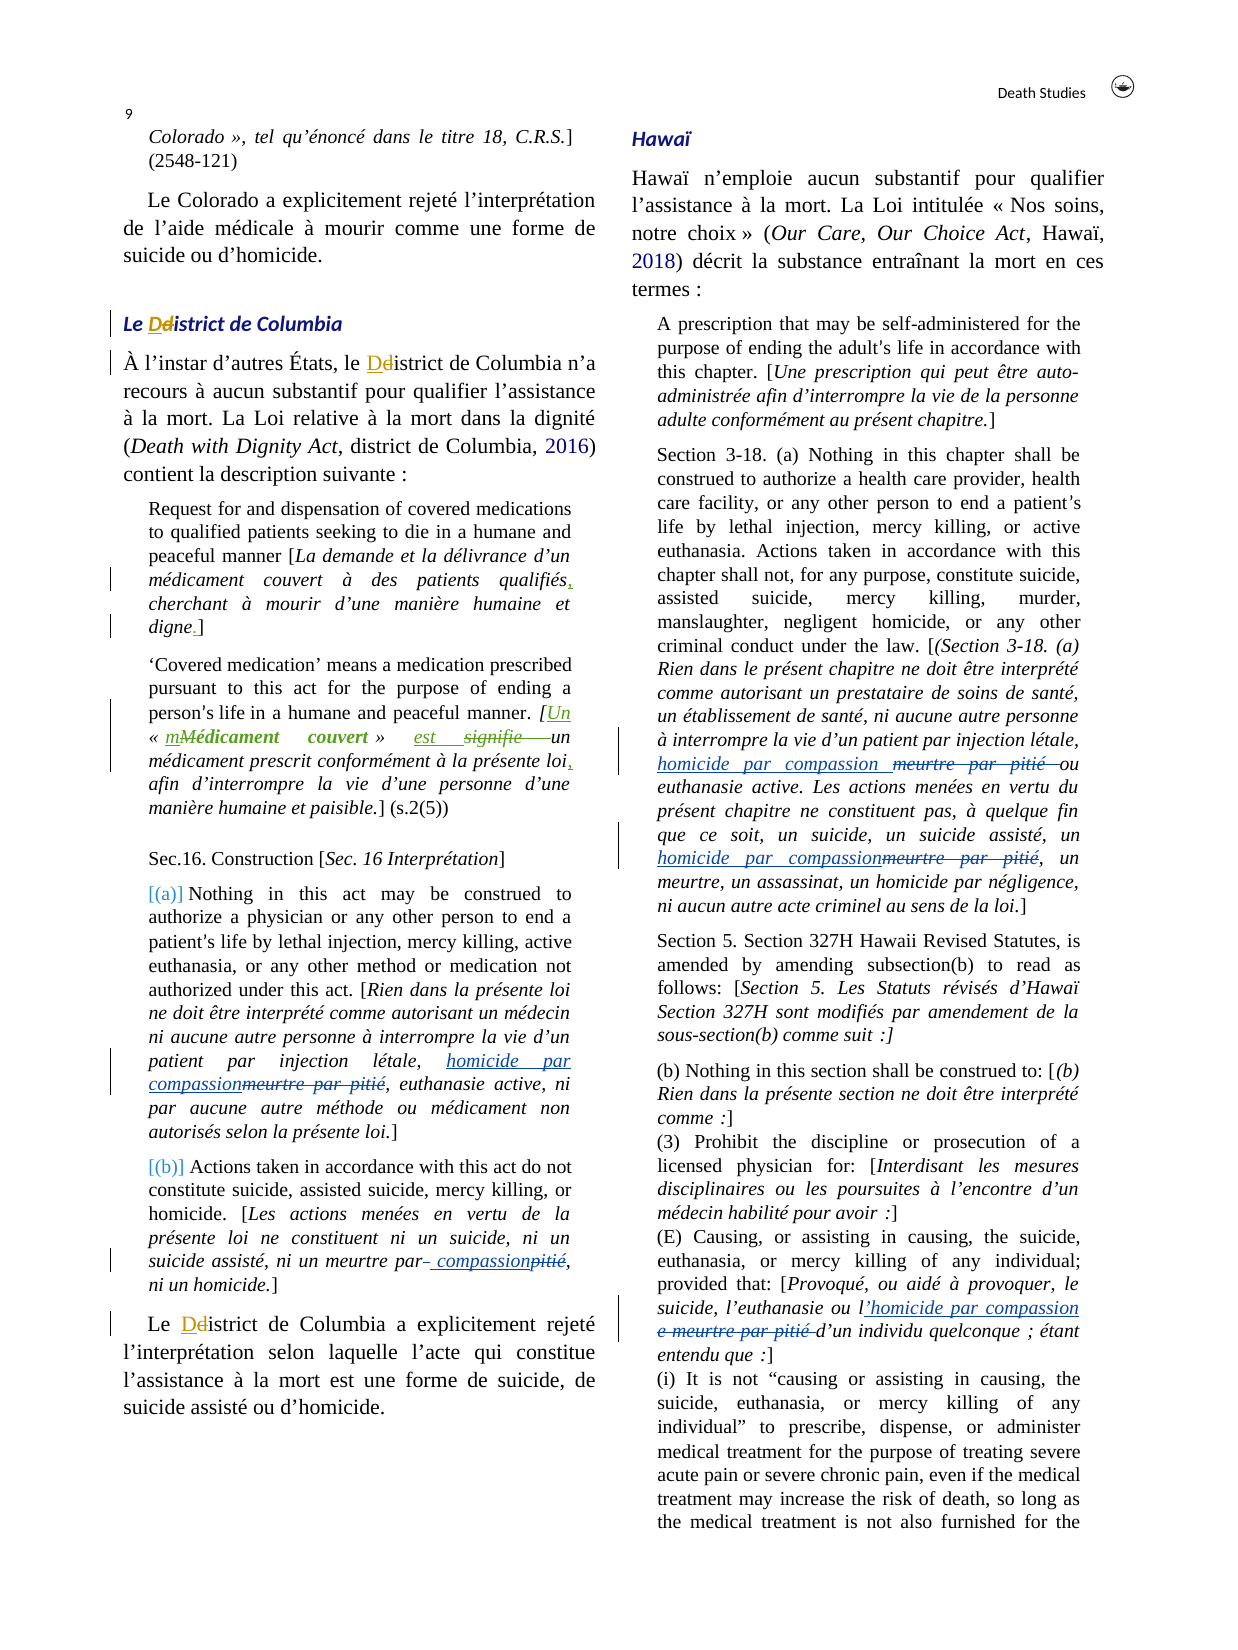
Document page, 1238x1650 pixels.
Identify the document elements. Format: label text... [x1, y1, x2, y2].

text (3) Prohibit the discipline or prosecution of a licensed physician for: [Interdisant les mesures disciplinaires ou les poursuites à l’encontre d’un médecin habilité pour avoir :] [657, 1130, 1081, 1224]
subtitle Le istrict de Columbia [123, 310, 596, 337]
list Actions taken in accordance with this act do not constitute suicide, assisted suicide, mercy killing, or homicide. [Les actions menées en vertu de la présente loi ne constituent ni un suicide, ni un suicide assisté, ni un meurtre par, ni un homicide.] [148, 1155, 572, 1296]
text (b) Nothing in this section shall be construed to: [(b) Rien dans la présente section ne doit être interprété comme :] [657, 1058, 1081, 1129]
text Request for and dispensation of covered medications to qualified patients seeking to die in a humane and peaceful manner [La demande et la délivrance d’un médicament couvert à des patients qualifiés cherchant à mourir d’une manière humaine et digne] [148, 497, 572, 638]
text Sec.16. Construction [Sec. 16 Interprétation] [148, 847, 572, 869]
text Hawaï n’emploie aucun substantif pour qualifier l’assistance à la mort. La Loi intitulée « Nos soins, notre choix » (Our Care, Our Choice Act, Hawaï, 2018) décrit la substance entraînant la mort en ces termes : [632, 165, 1105, 301]
subtitle Hawaï [632, 125, 1105, 152]
text À l’instar d’autres États, le istrict de Columbia n’a recours à aucun substantif pour qualifier l’assistance à la mort. La Loi relative à la mort dans la dignité (Death with Dignity Act, district de Columbia, 2016) contient la description suivante : [123, 350, 596, 486]
text Section 5. Section 327H Hawaii Revised Statutes, is amended by amending subsection(b) to read as follows: [Section 5. Les Statuts révisés d’Hawaï Section 327H sont modifiés par amendement de la sous-section(b) comme suit :] [657, 929, 1081, 1046]
text Le istrict de Columbia a explicitement rejeté l’interprétation selon laquelle l’acte qui constitue l’assistance à la mort est une forme de suicide, de suicide assisté ou d’homicide. [123, 1311, 596, 1419]
text Section 3-18. (a) Nothing in this chapter shall be construed to authorize a health care provider, health care facility, or any other person to end a patient’s life by lethal injection, mercy killing, or active euthanasia. Actions taken in accordance with this chapter shall not, for any purpose, constitute suicide, assisted suicide, mercy killing, murder, manslaughter, negligent homicide, or any other criminal conduct under the law. [(Section 3-18. (a) Rien dans le présent chapitre ne doit être interprété comme autorisant un prestataire de soins de santé, un établissement de santé, ni aucune autre personne à interrompre la vie d’un patient par injection létale, ou euthanasie active. Les actions menées en vertu du présent chapitre ne constituent pas, à quelque fin que ce soit, un suicide, un suicide assisté, un, un meurtre, un assassinat, un homicide par négligence, ni aucun autre acte criminel au sens de la loi.] [657, 443, 1081, 916]
list Nothing in this act may be construed to authorize a physician or any other person to end a patient’s life by lethal injection, mercy killing, active euthanasia, or any other method or medication not authorized under this act. [Rien dans la présente loi ne doit être interprété comme autorisant un médecin ni aucune autre personne à interrompre la vie d’un patient par injection létale, , euthanasie active, ni par aucune autre méthode ou médicament non autorisés selon la présente loi.] [148, 882, 572, 1142]
text A prescription that may be self-administered for the purpose of ending the adult’s life in accordance with this chapter. [Une prescription qui peut être auto-administrée afin d’interrompre la vie de la personne adulte conformément au présent chapitre.] [657, 312, 1081, 431]
text ‘Covered medication’ means a medication prescribed pursuant to this act for the purpose of ending a person’s life in a humane and peaceful manner. [« édicament couvert » un médicament prescrit conformément à la présente loi afin d’interrompre la vie d’une personne d’une manière humaine et paisible.] (s.2(5)) [148, 653, 572, 819]
text Le Colorado a explicitement rejeté l’interprétation de l’aide médicale à mourir comme une forme de suicide ou d’homicide. [123, 187, 596, 267]
text (E) Causing, or assisting in causing, the suicide, euthanasia, or mercy killing of any individual; provided that: [Provoqué, ou aidé à provoquer, le suicide, l’euthanasie ou ld’un individu quelconque ; étant entendu que :] [657, 1225, 1081, 1366]
